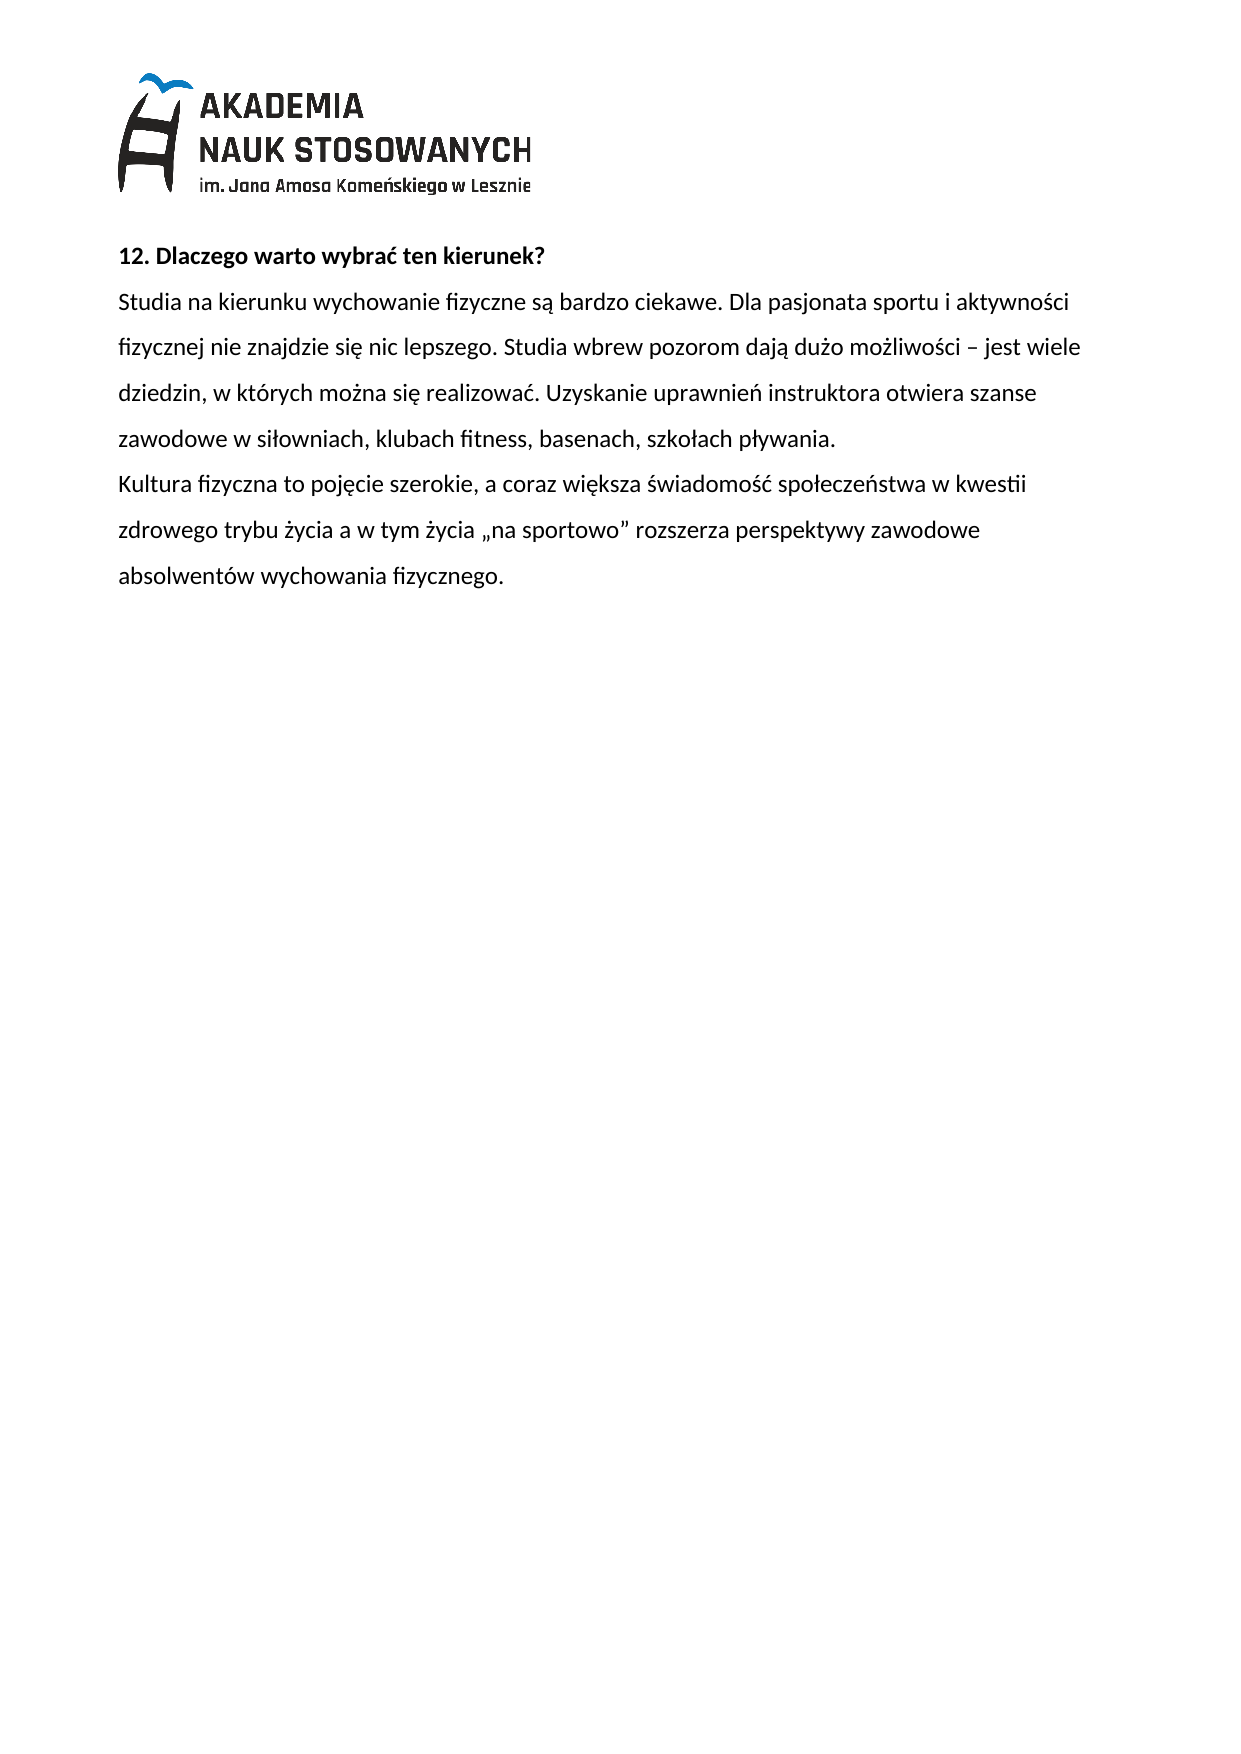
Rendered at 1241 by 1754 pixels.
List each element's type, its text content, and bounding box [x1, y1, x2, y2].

text Studia na kierunku wychowanie fizyczne są bardzo ciekawe. Dla pasjonata sportu i aktywności fizycznej nie znajdzie się nic lepszego. Studia wbrew pozorom dają dużo możliwości – jest wiele dziedzin, w których można się realizować. Uzyskanie uprawnień instruktora otwiera szanse zawodowe w siłowniach, klubach fitness, basenach, szkołach pływania. [118, 286, 1122, 453]
picture [118, 73, 531, 195]
text Kultura fizyczna to pojęcie szerokie, a coraz większa świadomość społeczeństwa w kwestii zdrowego trybu życia a w tym życia „na sportowo” rozszerza perspektywy zawodowe absolwentów wychowania fizycznego. [118, 468, 1122, 591]
subtitle 12. Dlaczego warto wybrać ten kierunek? [118, 240, 1122, 270]
